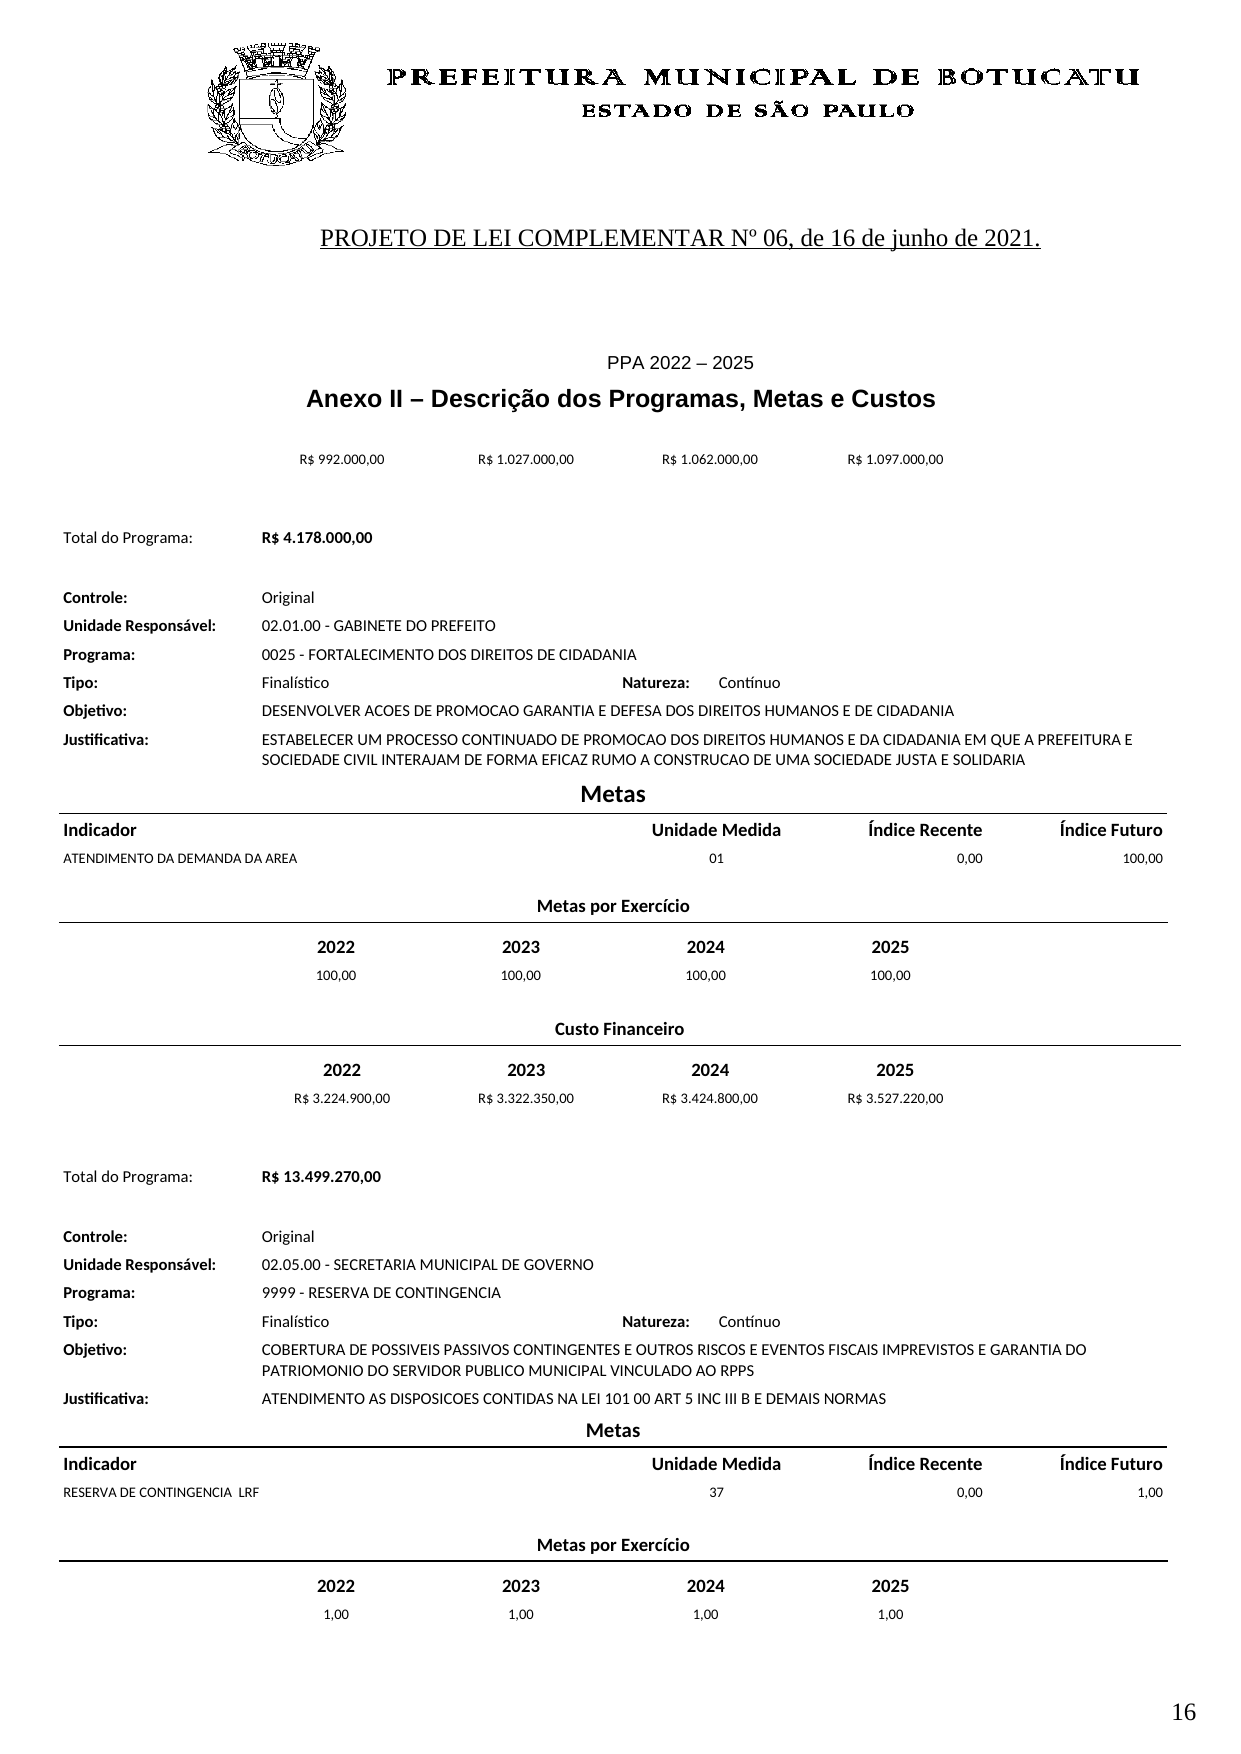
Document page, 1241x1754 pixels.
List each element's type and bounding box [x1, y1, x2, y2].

table_header [59, 583, 1181, 1045]
table_header [59, 1046, 1181, 1191]
table_header [59, 446, 1181, 552]
picture [207, 43, 1153, 174]
table_header [59, 1222, 1181, 1651]
